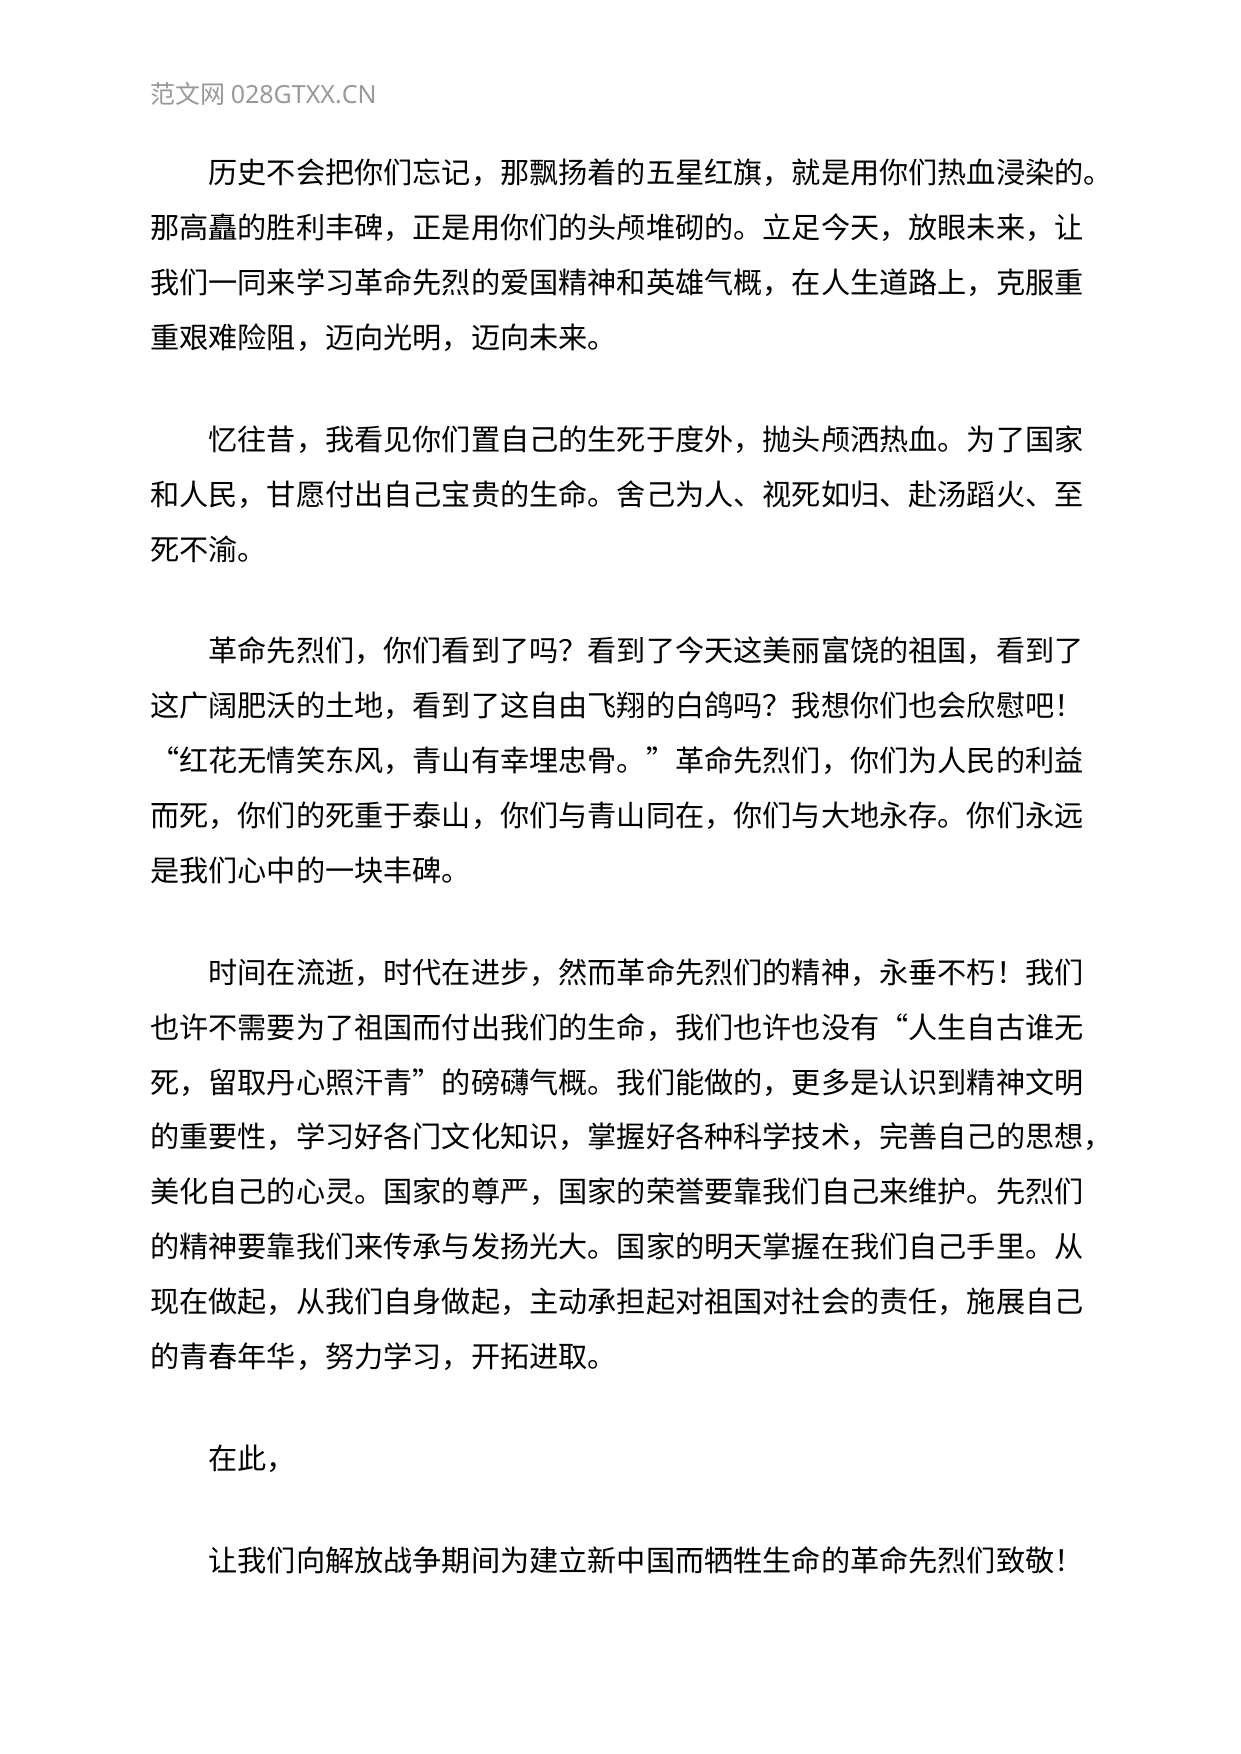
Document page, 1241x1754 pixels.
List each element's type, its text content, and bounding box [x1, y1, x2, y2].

text 让我们向解放战争期间为建立新中国而牺牲生命的革命先烈们致敬！ [150, 1537, 1090, 1579]
text 革命先烈们，你们看到了吗？看到了今天这美丽富饶的祖国，看到了这广阔肥沃的土地，看到了这自由飞翔的白鸽吗？我想你们也会欣慰吧！“红花无情笑东风，青山有幸埋忠骨。”革命先烈们，你们为人民的利益而死，你们的死重于泰山，你们与青山同在，你们与大地永存。你们永远是我们心中的一块丰碑。 [150, 628, 1090, 890]
text 在此， [150, 1435, 1090, 1478]
text 历史不会把你们忘记，那飘扬着的五星红旗，就是用你们热血浸染的。那高矗的胜利丰碑，正是用你们的头颅堆砌的。立足今天，放眼未来，让我们一同来学习革命先烈的爱国精神和英雄气概，在人生道路上，克服重重艰难险阻，迈向光明，迈向未来。 [150, 150, 1090, 357]
text 时间在流逝，时代在进步，然而革命先烈们的精神，永垂不朽！我们也许不需要为了祖国而付出我们的生命，我们也许也没有“人生自古谁无死，留取丹心照汗青”的磅礴气概。我们能做的，更多是认识到精神文明的重要性，学习好各门文化知识，掌握好各种科学技术，完善自己的思想，美化自己的心灵。国家的尊严，国家的荣誉要靠我们自己来维护。先烈们的精神要靠我们来传承与发扬光大。国家的明天掌握在我们自己手里。从现在做起，从我们自身做起，主动承担起对祖国对社会的责任，施展自己的青春年华，努力学习，开拓进取。 [150, 949, 1090, 1376]
text 忆往昔，我看见你们置自己的生死于度外，抛头颅洒热血。为了国家和人民，甘愿付出自己宝贵的生命。舍己为人、视死如归、赴汤蹈火、至死不渝。 [150, 416, 1090, 568]
